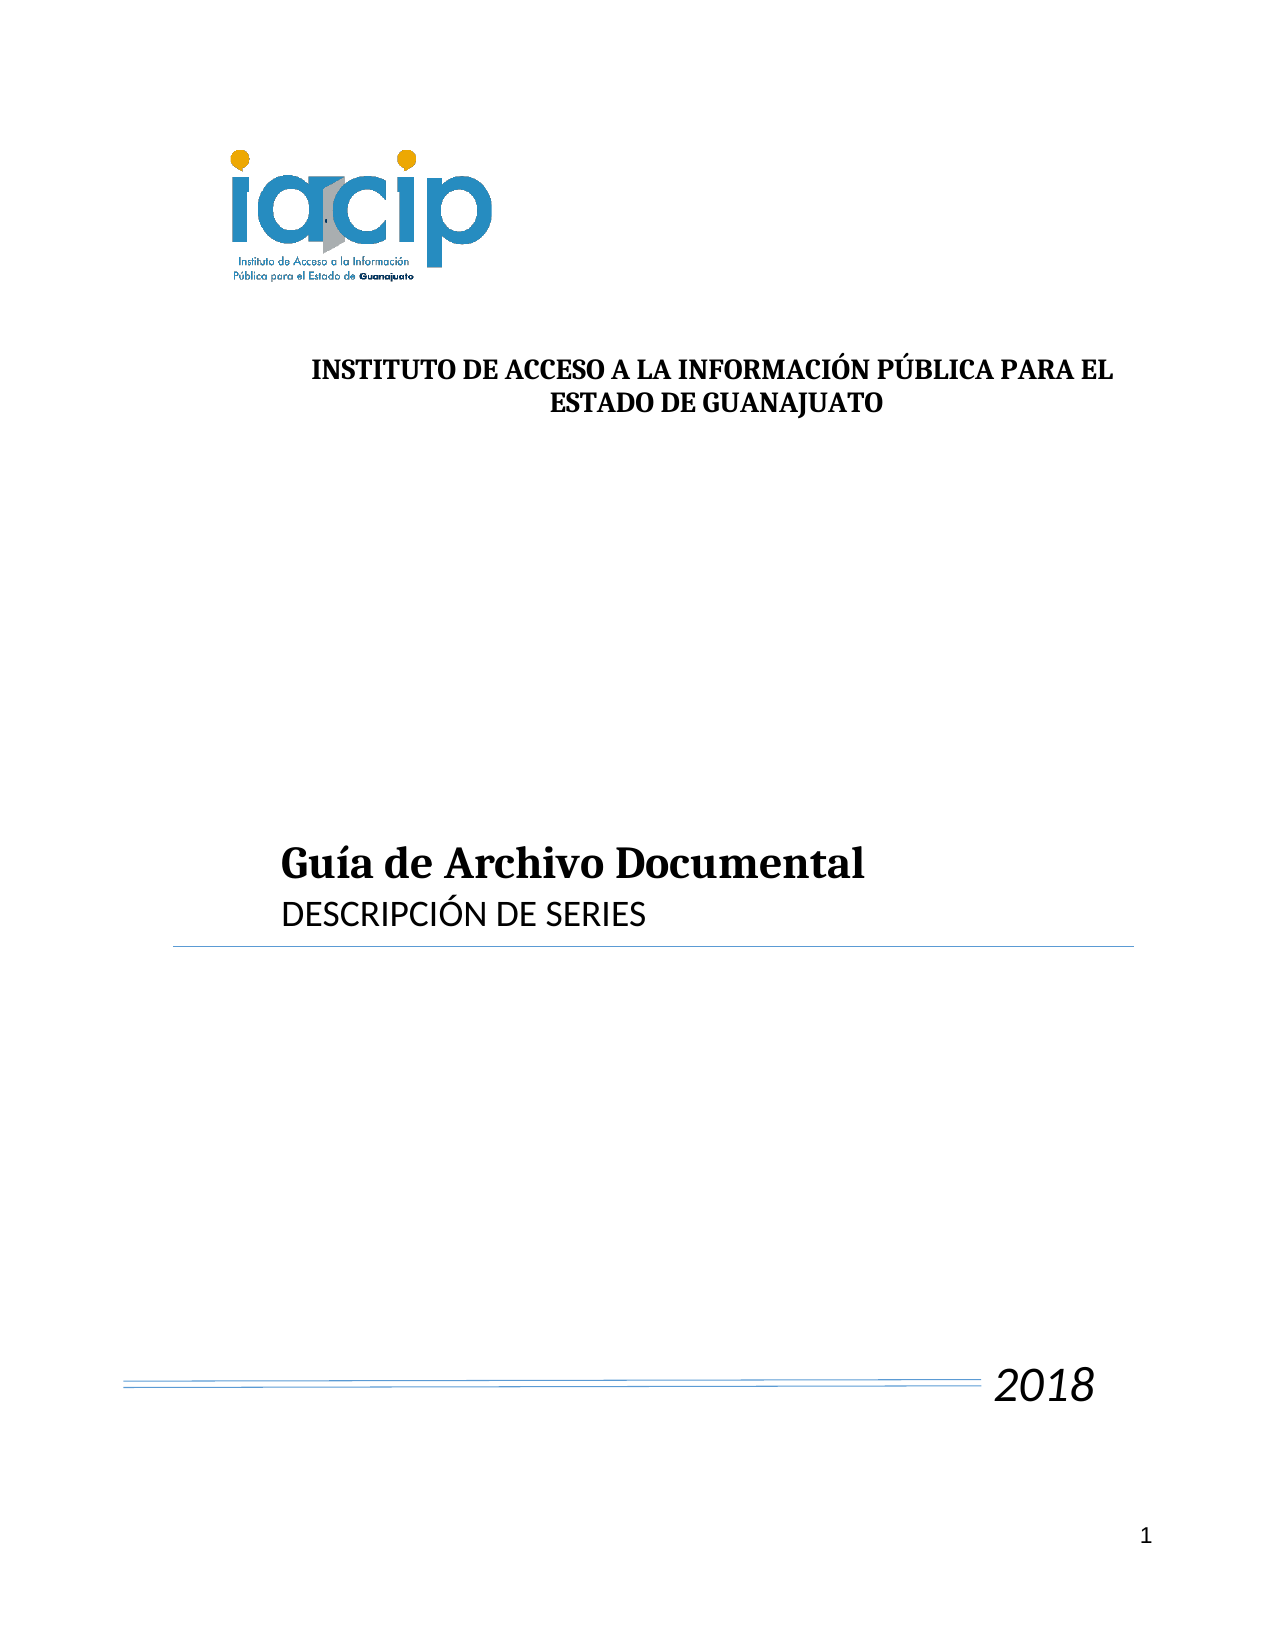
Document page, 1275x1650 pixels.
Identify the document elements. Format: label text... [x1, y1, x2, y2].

picture [230, 150, 492, 282]
text INSTITUTO DE ACCESO A LA INFORMACIÓN PÚBLICA PARA EL ESTADO DE GUANAJUATO [311, 353, 1135, 420]
text DESCRIPCIÓN DE SERIES [281, 890, 1179, 936]
text 2018 [102, 1353, 1099, 1414]
text Guía de Archivo Documental [281, 837, 1179, 889]
